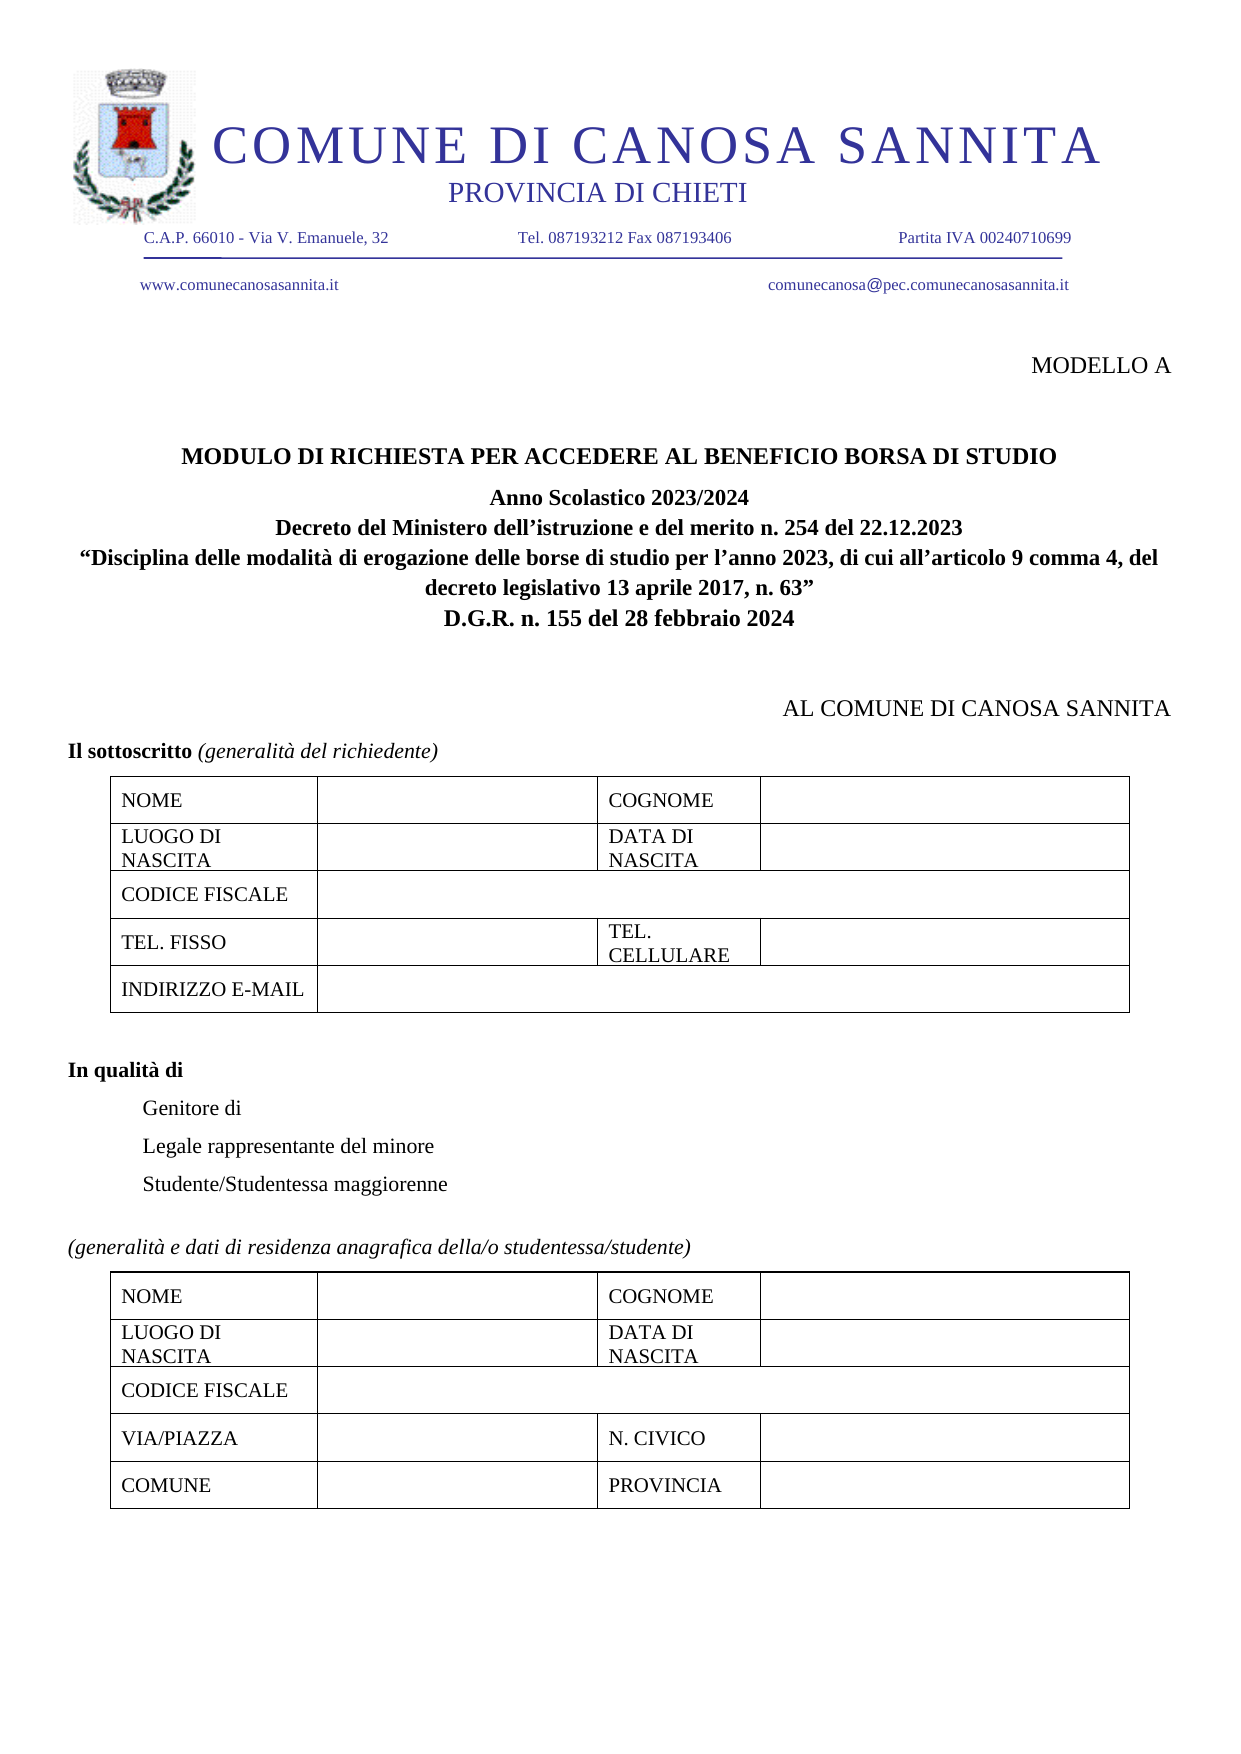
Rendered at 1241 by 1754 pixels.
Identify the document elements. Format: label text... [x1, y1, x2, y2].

table_cell [318, 871, 1129, 918]
text  Studente/Studentessa maggiorenne [97, 1171, 1171, 1196]
text  Genitore di [97, 1095, 1171, 1120]
table_cell VIA/PIAZZA [111, 1414, 317, 1461]
table_cell [318, 966, 1129, 1012]
table_cell N. CIVICO [598, 1414, 760, 1461]
table_cell [318, 919, 597, 965]
table_header [318, 777, 597, 823]
table_cell [761, 1462, 1129, 1508]
table_cell [761, 919, 1129, 965]
table_cell LUOGO DI NASCITA [111, 1320, 317, 1366]
table_header NOME [111, 777, 317, 823]
text  Legale rappresentante del minore [97, 1133, 1171, 1158]
table_header [761, 1273, 1129, 1319]
text (generalità e dati di residenza anagrafica della/o studentessa/studente) [68, 1234, 1171, 1259]
table_cell INDIRIZZO E-MAIL [111, 966, 317, 1012]
table_cell [318, 1414, 597, 1461]
text MODELLO A [69, 351, 1171, 379]
table_cell TEL. FISSO [111, 919, 317, 965]
table_cell DATA DI NASCITA [598, 1320, 760, 1366]
text www.comunecanosasannita.it comunecanosa@pec.comunecanosasannita.it [69, 275, 1171, 294]
text C.A.P. 66010 - Via V. Emanuele, 32 Tel. 087193212 Fax 087193406 Partita IVA 00240710699 [69, 227, 1171, 247]
table_cell [761, 1320, 1129, 1366]
table_cell [318, 824, 597, 870]
table_cell CODICE FISCALE [111, 871, 317, 918]
table_header NOME [111, 1273, 317, 1319]
table_header COGNOME [598, 1273, 760, 1319]
table_cell [761, 1414, 1129, 1461]
text Decreto del Ministero dell’istruzione e del merito n. 254 del 22.12.2023 [69, 514, 1170, 540]
text MODULO DI RICHIESTA PER ACCEDERE AL BENEFICIO BORSA DI STUDIO [69, 442, 1170, 470]
text “Disciplina delle modalità di erogazione delle borse di studio per l’anno 2023, di cui all’articolo 9 comma 4, del decreto legislativo 13 aprile 2017, n. 63” [69, 544, 1170, 601]
table_cell [318, 1320, 597, 1366]
table_cell CODICE FISCALE [111, 1367, 317, 1413]
table_header [761, 777, 1129, 823]
table_cell [761, 824, 1129, 870]
text Il sottoscritto (generalità del richiedente) [68, 738, 1171, 763]
text Anno Scolastico 2023/2024 [69, 483, 1170, 510]
table_cell PROVINCIA [598, 1462, 760, 1508]
text D.G.R. n. 155 del 28 febbraio 2024 [69, 604, 1170, 632]
text AL COMUNE DI CANOSA SANNITA [69, 694, 1171, 722]
table_cell [318, 1462, 597, 1508]
table_cell TEL. CELLULARE [598, 919, 760, 965]
table_header [318, 1273, 597, 1319]
table_header COGNOME [598, 777, 760, 823]
text COMUNE DI CANOSA SANNITA [196, 112, 1171, 175]
picture [72, 68, 196, 225]
table_cell COMUNE [111, 1462, 317, 1508]
text In qualità di [68, 1057, 1171, 1082]
table_cell DATA DI NASCITA [598, 824, 760, 870]
table_cell LUOGO DI NASCITA [111, 824, 317, 870]
table_cell [318, 1367, 1129, 1413]
